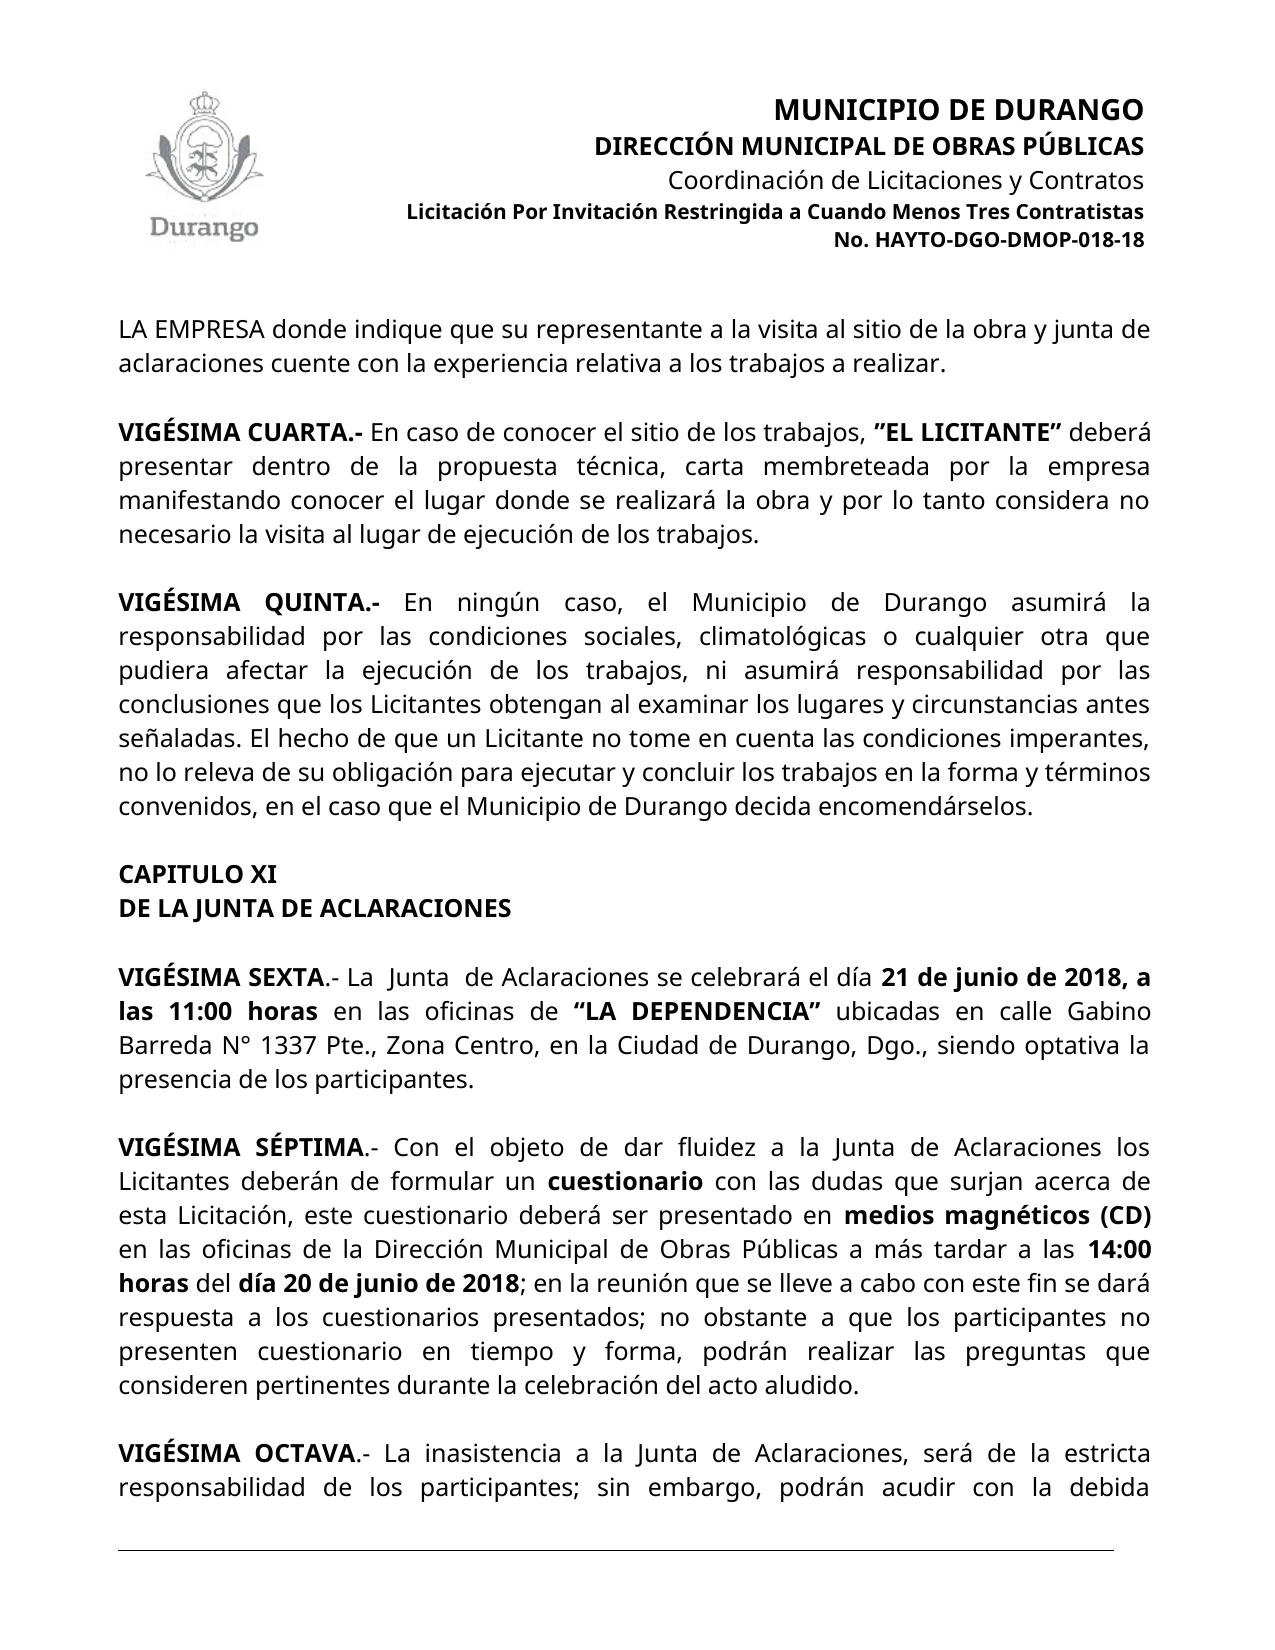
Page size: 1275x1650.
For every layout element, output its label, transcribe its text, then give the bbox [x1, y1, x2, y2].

text VIGÉSIMA SEXTA.- de Aclaraciones se celebrará el día 21 de junio de 2018, a las 11:00 horas en las oficinas de “” ubicadas en calle Gabino Barreda N° 1337 Pte., Zona Centro, en de Durango, Dgo., siendo optativa la presencia de los participantes. [118, 959, 1152, 1095]
text VIGÉSIMA QUINTA.- En ningún caso, el Municipio de Durango asumirá la responsabilidad por las condiciones sociales, climatológicas o cualquier otra que pudiera afectar la ejecución de los trabajos, ni asumirá responsabilidad por las conclusiones que los Licitantes obtengan al examinar los lugares y circunstancias antes señaladas. El hecho de que un Licitante no tome en cuenta las condiciones imperantes, no lo releva de su obligación para ejecutar y concluir los trabajos en la forma y términos convenidos, en el caso que el Municipio de Durango decida encomendárselos. [118, 584, 1152, 823]
text DE ACLARACIONES [118, 891, 1152, 925]
text VIGÉSIMA CUARTA.- En caso de conocer el sitio de los trabajos, ”EL LICITANTE” deberá presentar dentro de la propuesta técnica, carta membreteada por la empresa manifestando conocer el lugar donde se realizará la obra y por lo tanto considera no necesario la visita al lugar de ejecución de los trabajos. [118, 414, 1152, 550]
text CAPITULO XI [118, 857, 1152, 891]
picture [133, 89, 269, 250]
text VIGÉSIMA SÉPTIMA.- Con el objeto de dar fluidez a de Aclaraciones los Licitantes deberán de formular un cuestionario con las dudas que surjan acerca de esta Licitación, este cuestionario deberá ser presentado en medios magnéticos (CD) en las oficinas de la Dirección Municipal de Obras Públicas a más tardar a las 14:00 horas del día 20 de junio de 2018; en la reunión que se lleve a cabo con este fin se dará respuesta a los cuestionarios presentados; no obstante a que los participantes no presenten cuestionario en tiempo y forma, podrán realizar las preguntas que consideren pertinentes durante la celebración del acto aludido. [118, 1129, 1152, 1402]
